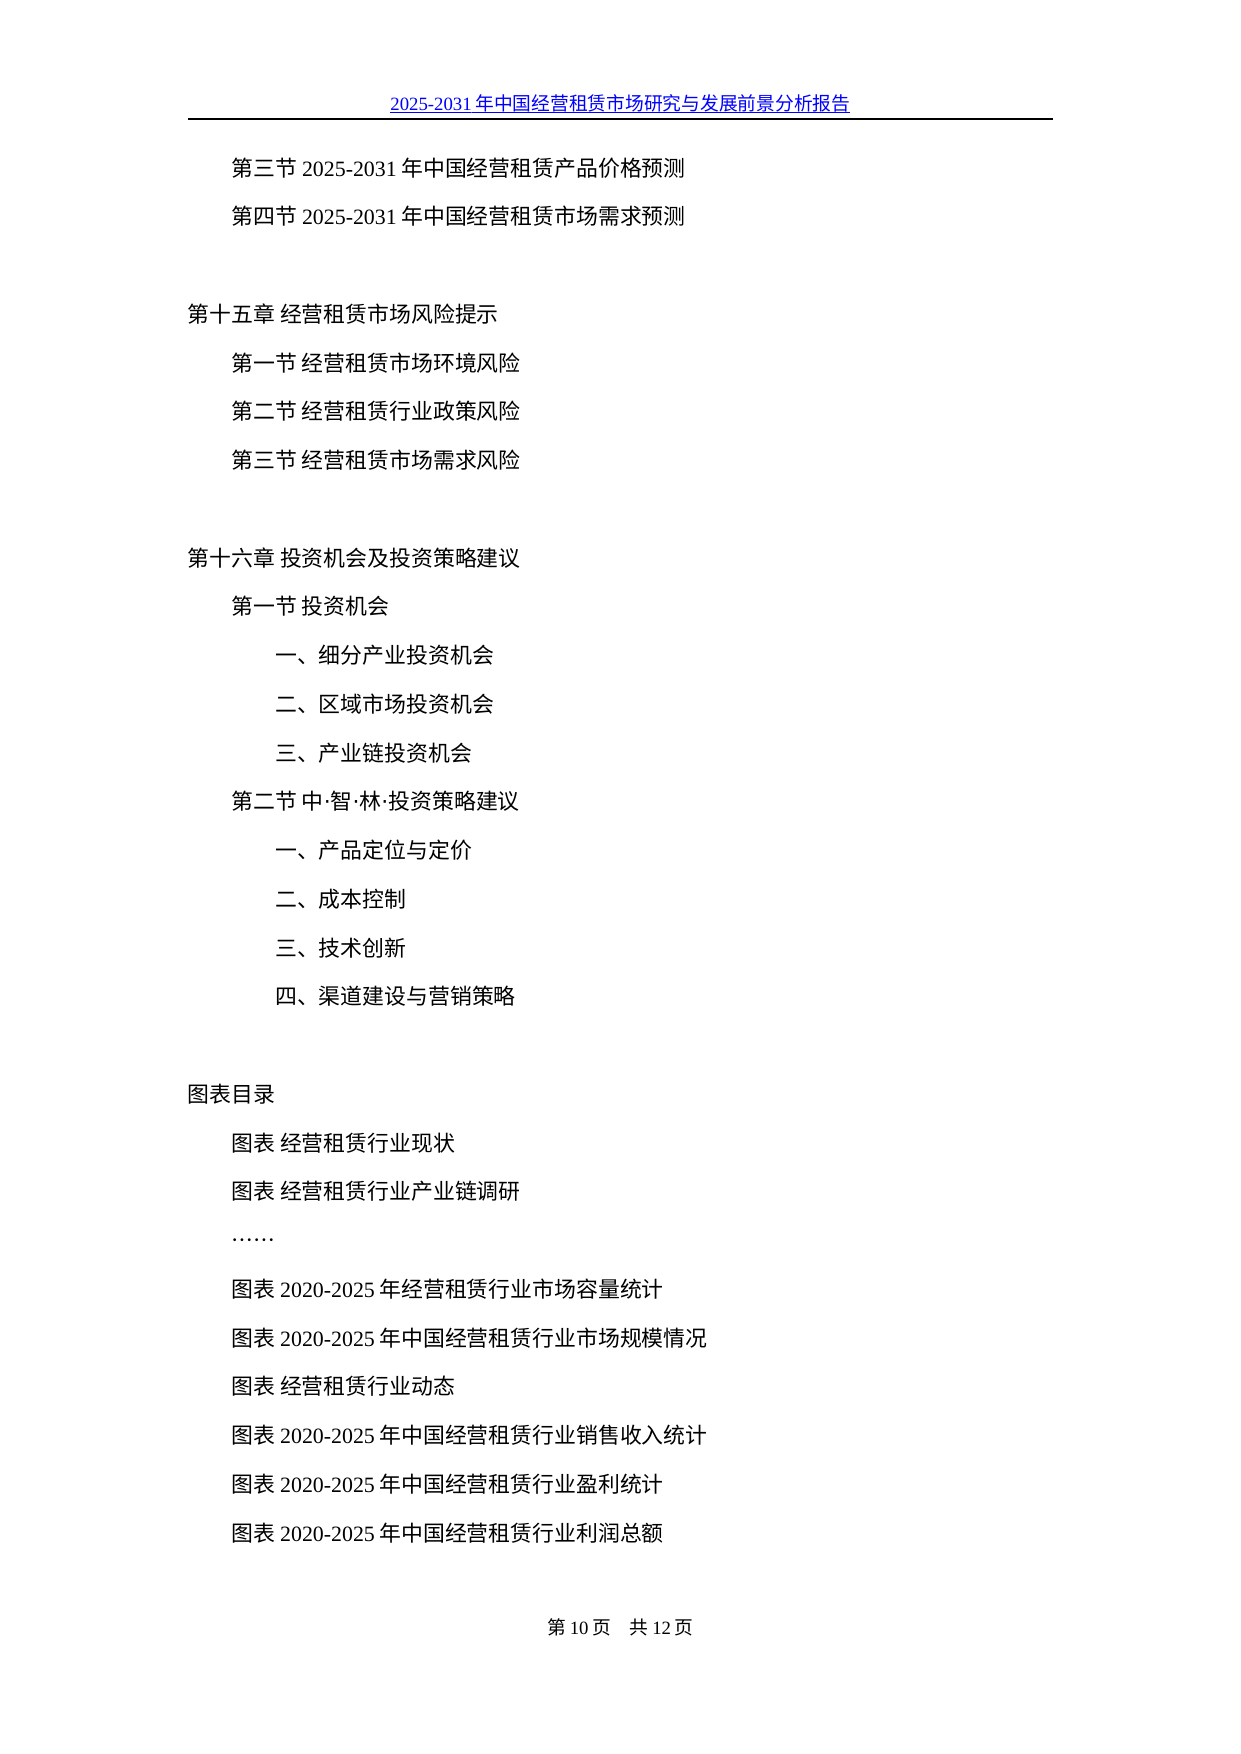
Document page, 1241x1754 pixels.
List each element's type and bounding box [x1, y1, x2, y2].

text [187, 150, 1053, 1548]
